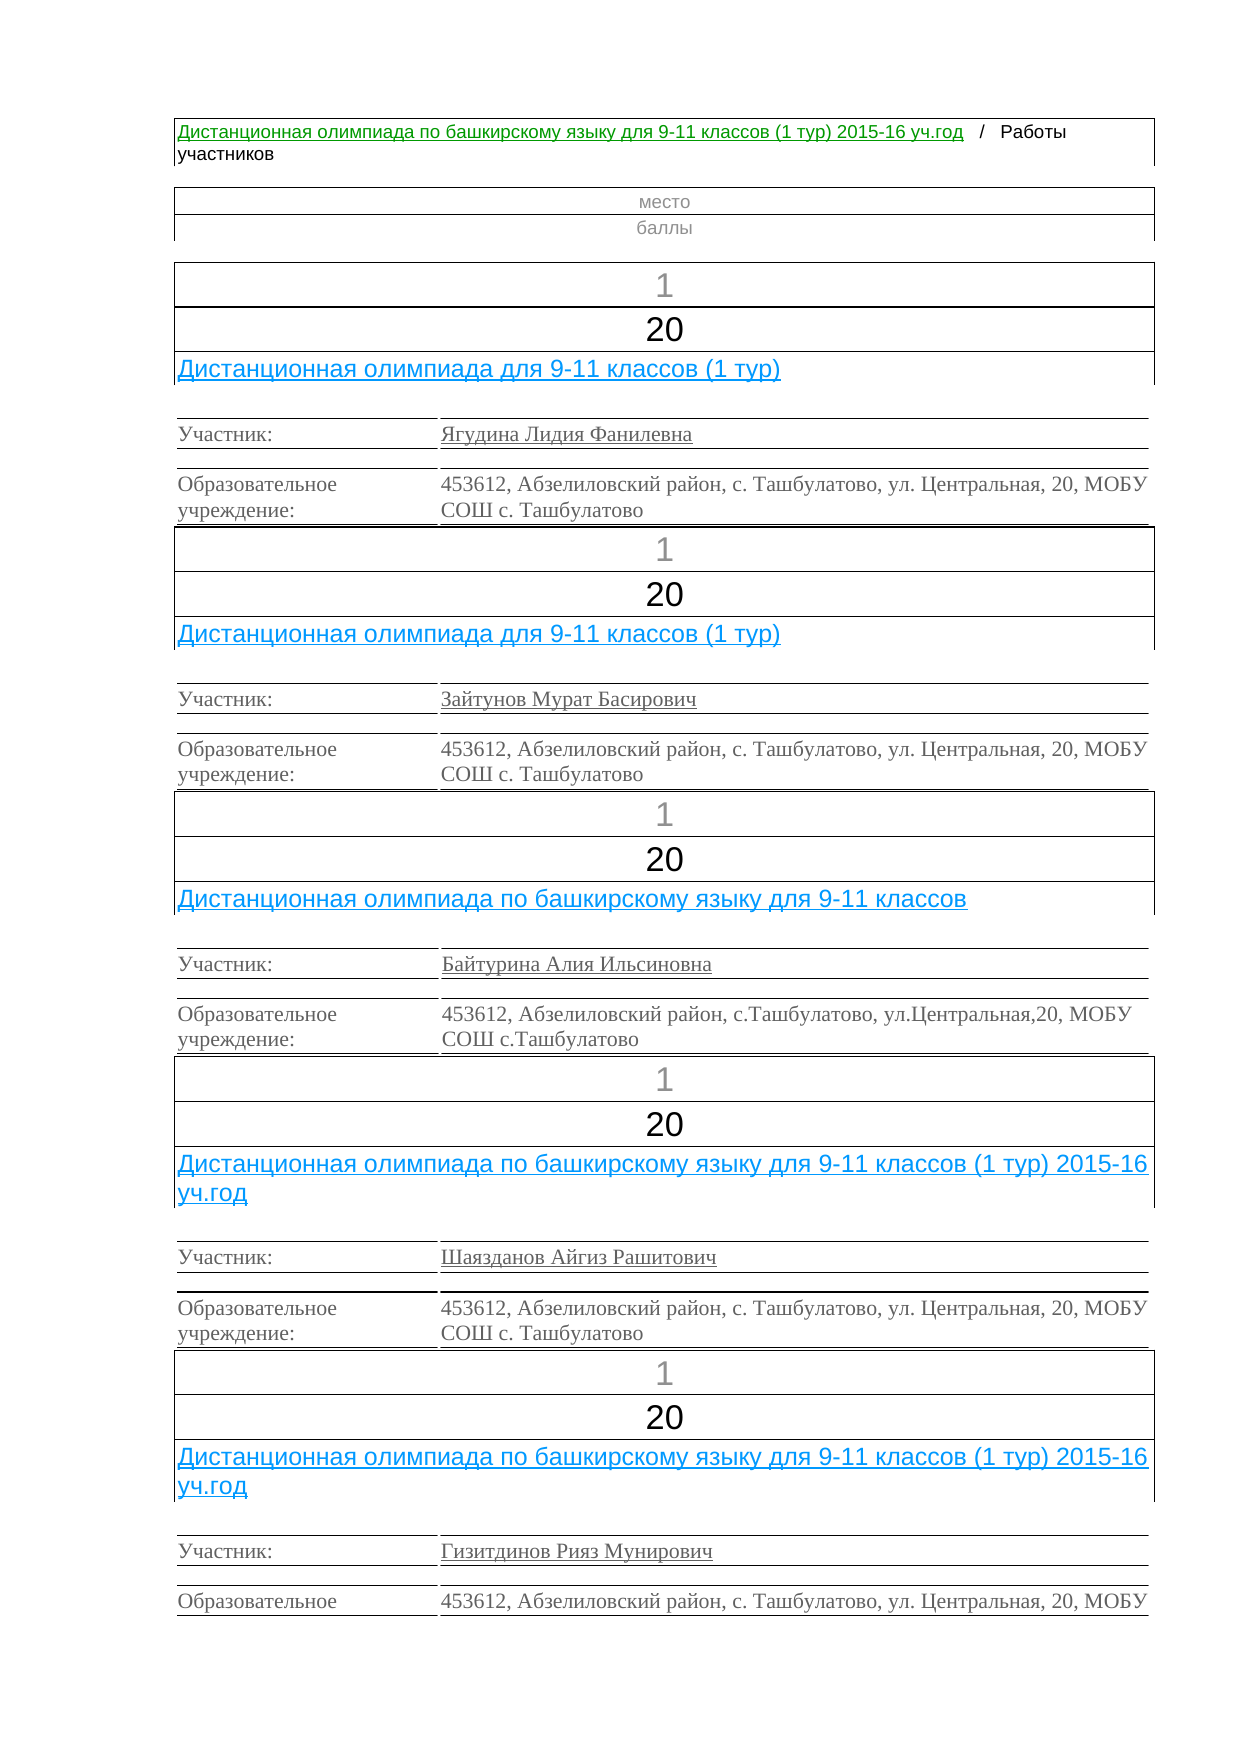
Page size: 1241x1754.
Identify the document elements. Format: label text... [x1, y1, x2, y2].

table_header Шаязданов Айгиз Рашитович [439, 1224, 1150, 1274]
table_cell Образовательное учреждение: [176, 981, 440, 1056]
text 20 [175, 308, 1154, 351]
table_header Ягудина Лидия Фанилевна [439, 401, 1150, 451]
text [175, 1440, 1154, 1502]
text Дистанционная олимпиада для 9-11 классов (1 тур) [175, 352, 1154, 385]
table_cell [439, 1568, 1150, 1618]
table_cell Образовательное учреждение: [176, 451, 439, 526]
table_cell 453612, Абзелиловский район, с. Ташбулатово, ул. Центральная, 20, МОБУ СОШ с. Ташбулатово [439, 1274, 1150, 1349]
table_header Гизитдинов Рияз Мунирович [439, 1518, 1150, 1568]
text 20 [175, 837, 1154, 881]
table_cell 453612, Абзелиловский район, с. Ташбулатово, ул. Центральная, 20, МОБУ СОШ с. Ташбулатово [439, 451, 1150, 526]
text 1 [175, 1351, 1154, 1394]
table_header Участник: [176, 666, 439, 716]
text 1 [175, 792, 1154, 836]
text 1 [175, 263, 1154, 306]
text Дистанционная олимпиада по башкирскому языку для 9-11 классов (1 тур) 2015-16 уч.год / Работы участников [175, 119, 1154, 166]
table_header Участник: [176, 930, 440, 981]
table_header Байтурина Алия Ильсиновна [440, 930, 1150, 981]
text 1 [175, 528, 1154, 571]
text 1 [175, 1057, 1154, 1101]
table_cell 453612, Абзелиловский район, с. Ташбулатово, ул. Центральная, 20, МОБУ СОШ с. Ташбулатово [439, 716, 1150, 791]
text Дистанционная олимпиада по башкирскому языку для 9-11 классов [175, 882, 1154, 915]
table_header Участник: [176, 1224, 439, 1274]
text Дистанционная олимпиада по башкирскому языку для 9-11 классов (1 тур) 2015-16 уч.год [175, 1147, 1154, 1208]
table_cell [176, 1568, 439, 1618]
text 20 [175, 1395, 1154, 1439]
table_cell 453612, Абзелиловский район, с.Ташбулатово, ул.Центральная,20, МОБУ СОШ с.Ташбулатово [440, 981, 1150, 1056]
text баллы [175, 215, 1154, 241]
table_header Участник: [176, 401, 439, 451]
table_cell Образовательное учреждение: [176, 716, 439, 791]
table_header Участник: [176, 1518, 439, 1568]
text Дистанционная олимпиада для 9-11 классов (1 тур) [175, 617, 1154, 650]
text 20 [175, 1102, 1154, 1146]
table_cell Образовательное учреждение: [176, 1274, 439, 1349]
text место [175, 188, 1154, 214]
table_header Зайтунов Мурат Басирович [439, 666, 1150, 716]
text 20 [175, 572, 1154, 616]
